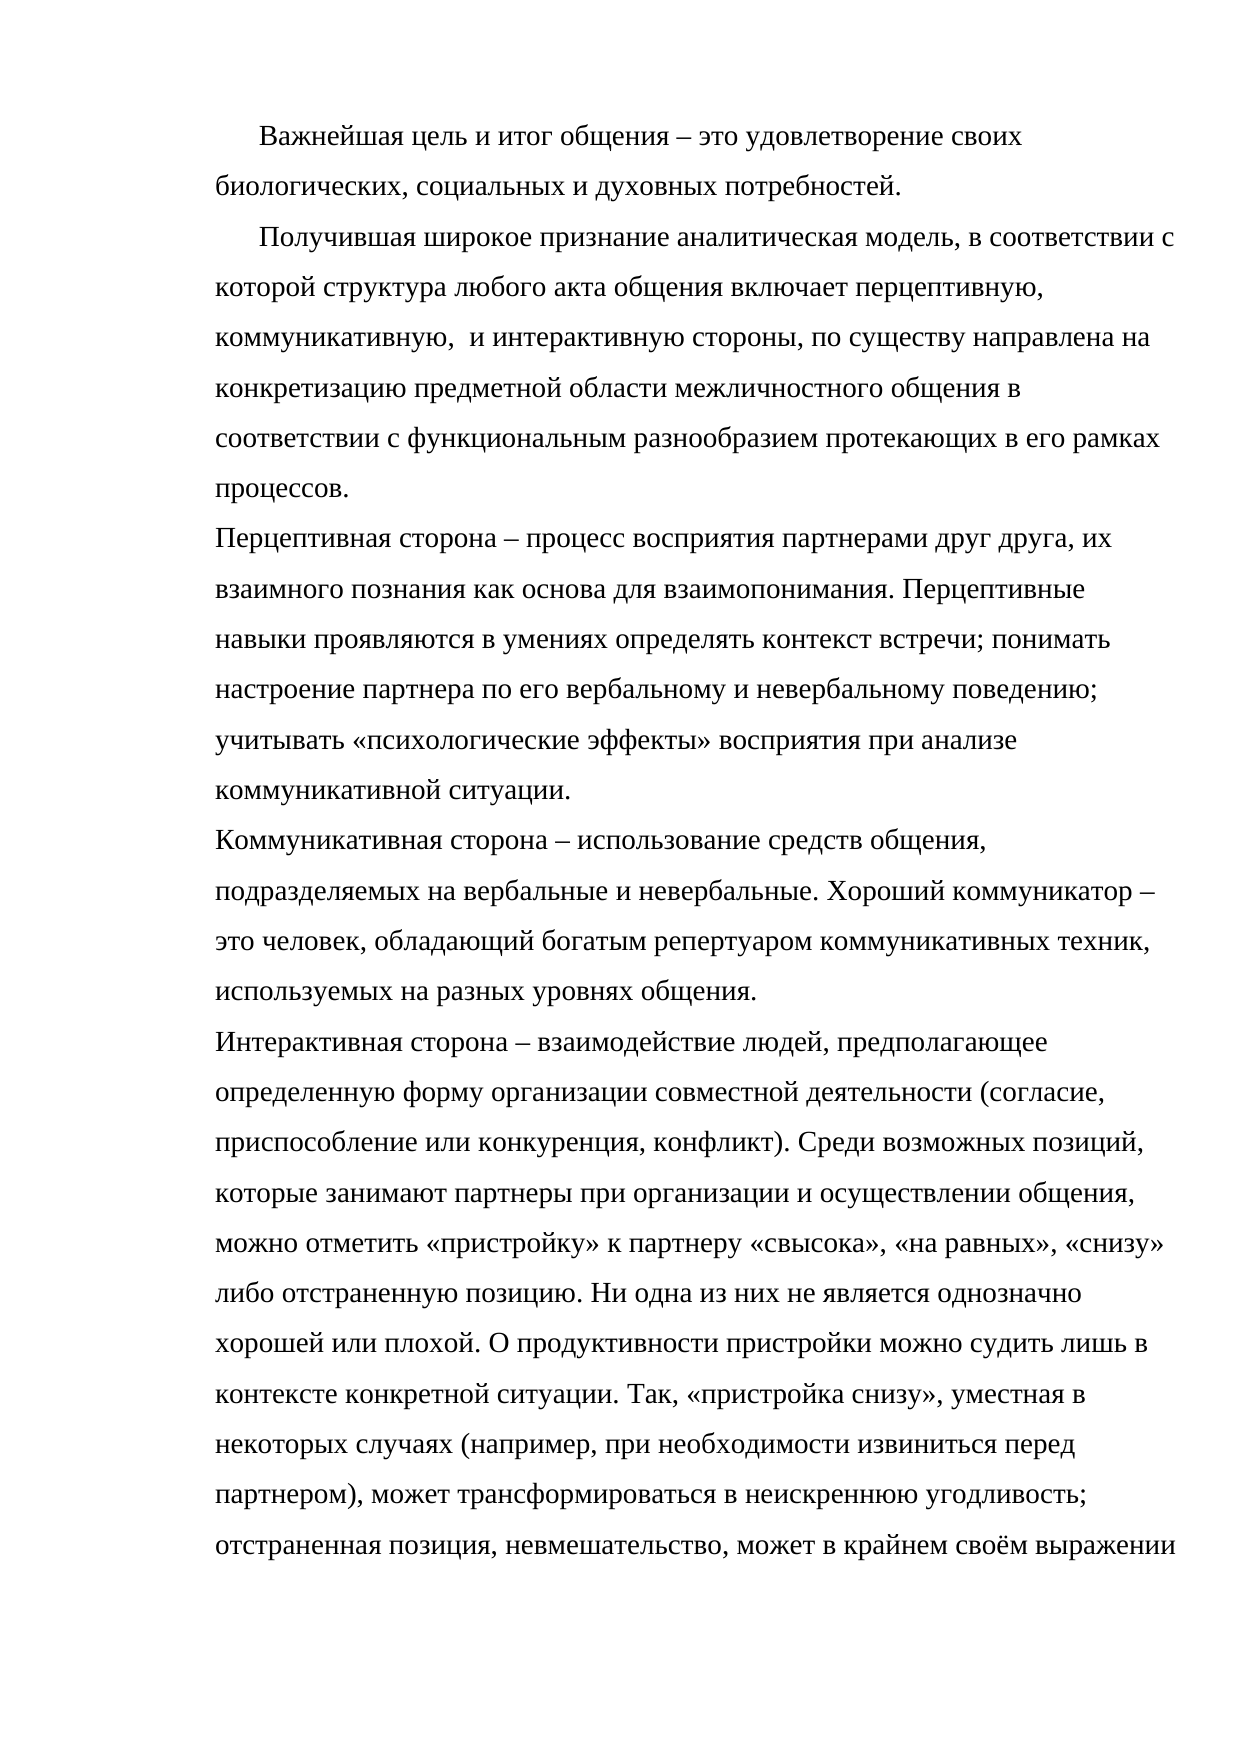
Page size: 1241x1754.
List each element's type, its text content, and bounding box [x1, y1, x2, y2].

text Коммуникативная сторона – использование средств общения, подразделяемых на вербальные и невербальные. Хороший коммуникатор – это человек, обладающий богатым репертуаром коммуникативных техник, используемых на разных уровнях общения. [215, 822, 1181, 1007]
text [215, 1024, 1181, 1560]
text Перцептивная сторона – процесс восприятия партнерами друг друга, их взаимного познания как основа для взаимопонимания. Перцептивные навыки проявляются в умениях определять контекст встречи; понимать настроение партнера по его вербальному и невербальному поведению; учитывать «психологические эффекты» восприятия при анализе коммуникативной ситуации. [215, 521, 1181, 806]
text Важнейшая цель и итог общения – это удовлетворение своих биологических, социальных и духовных потребностей. [215, 118, 1181, 202]
text Получившая широкое признание аналитическая модель, в соответствии с которой структура любого акта общения включает перцептивную, коммуникативную, и интерактивную стороны, по существу направлена на конкретизацию предметной области межличностного общения в соответствии с функциональным разнообразием протекающих в его рамках процессов. [215, 219, 1181, 504]
